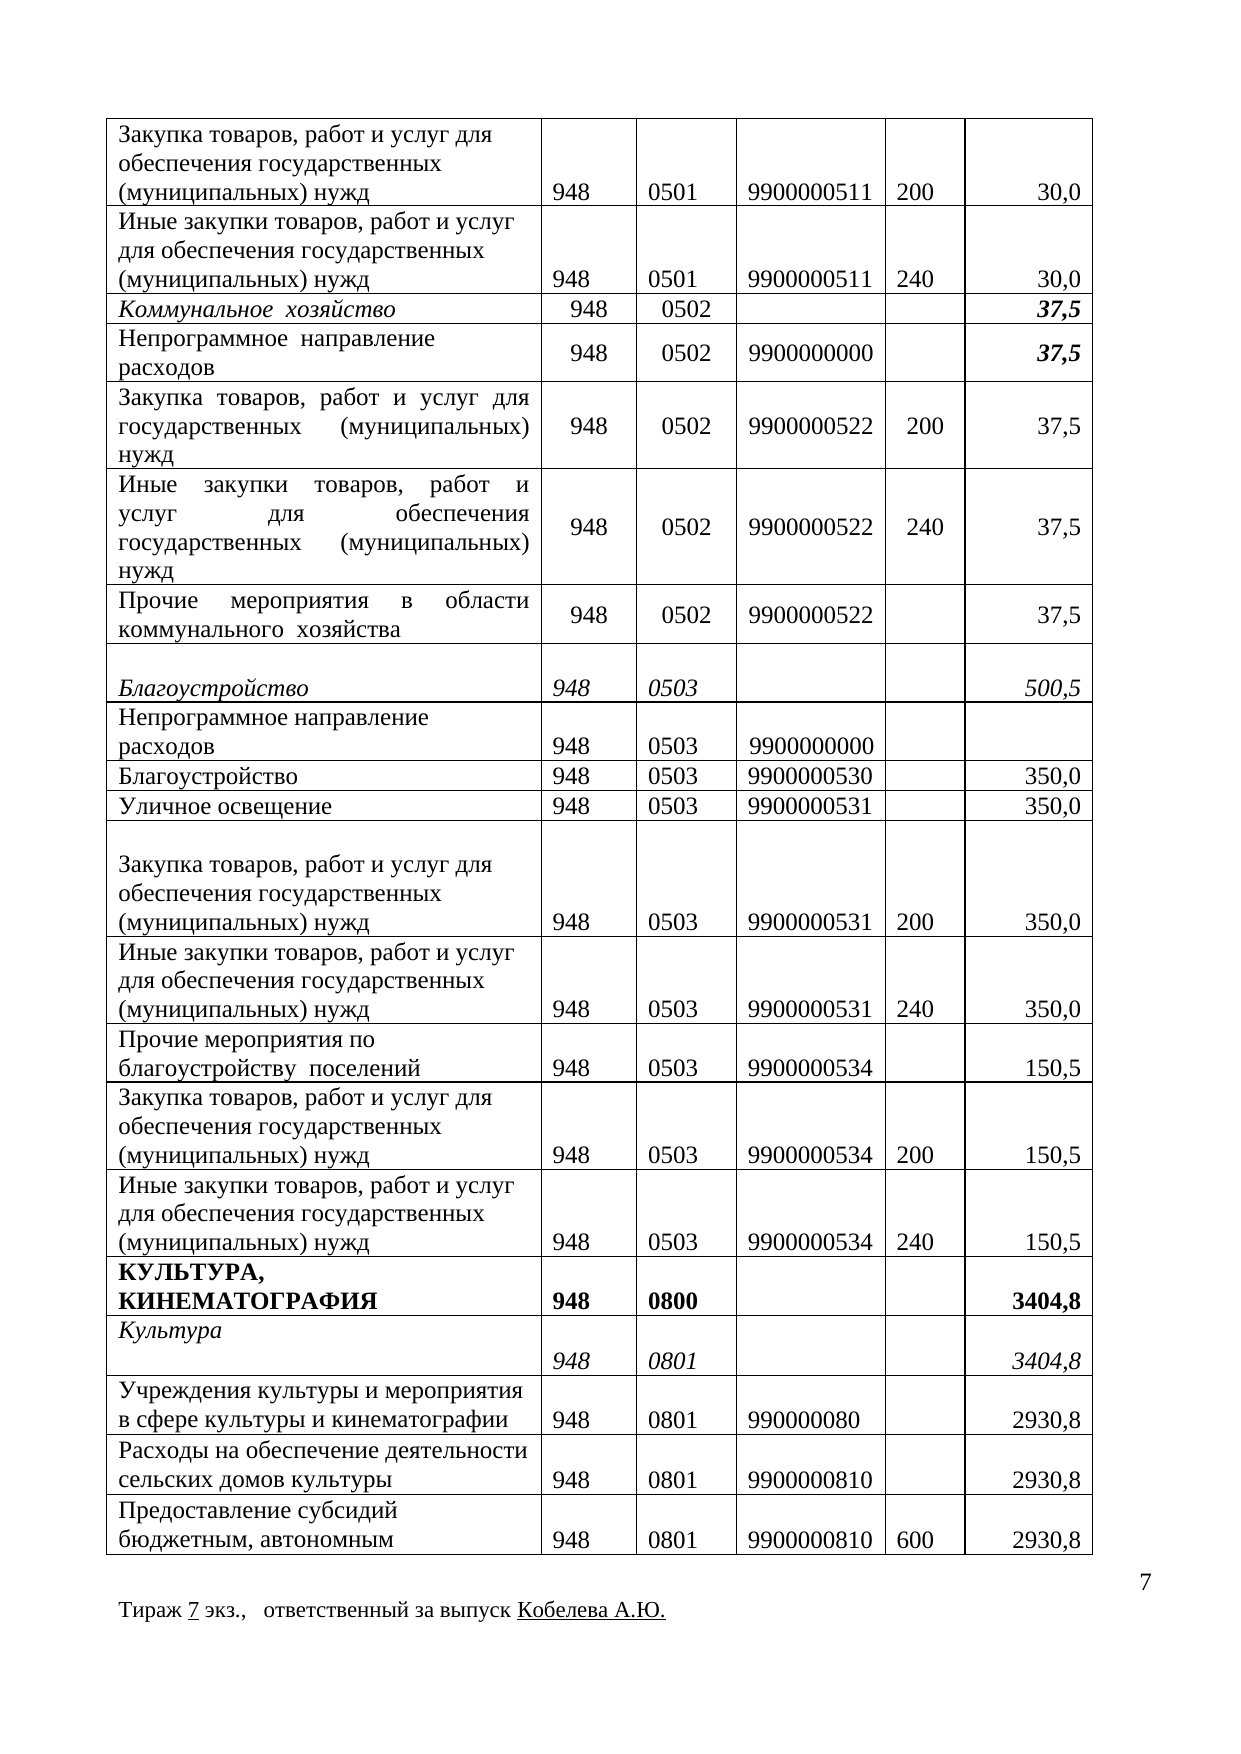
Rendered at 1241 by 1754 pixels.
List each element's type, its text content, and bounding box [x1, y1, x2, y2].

table_cell 948 [542, 1316, 636, 1374]
table_cell 600 [886, 1495, 964, 1554]
table_cell 9900000810 [737, 1495, 885, 1554]
table_cell 150,5 [966, 1083, 1092, 1169]
table_cell 948 [542, 382, 636, 468]
table_cell 0502 [637, 585, 736, 643]
table_cell Коммунальное хозяйство [107, 294, 541, 322]
table_cell Уличное освещение [107, 791, 541, 819]
table_cell Иные закупки товаров, работ и услуг для обеспечения государственных (муниципальных) нужд [107, 206, 541, 293]
table_cell 37,5 [966, 382, 1092, 468]
table_cell 948 [542, 761, 636, 790]
table_cell 9900000534 [737, 1170, 885, 1256]
table_cell 948 [542, 791, 636, 819]
table_cell 0501 [637, 206, 736, 293]
table_cell [966, 703, 1092, 760]
table_cell 500,5 [966, 644, 1092, 701]
table_cell Закупка товаров, работ и услуг для государственных (муниципальных) нужд [107, 382, 541, 468]
table_cell 948 [542, 1024, 636, 1081]
table_cell 350,0 [966, 937, 1092, 1023]
table_cell 0502 [637, 324, 736, 381]
table_cell [886, 294, 964, 322]
table_cell 0801 [637, 1435, 736, 1494]
table_cell 948 [542, 1083, 636, 1169]
table_cell 0503 [637, 761, 736, 790]
table_cell 240 [886, 1170, 964, 1256]
table_cell 240 [886, 206, 964, 293]
table_cell 150,5 [966, 1024, 1092, 1081]
table_cell 948 [542, 821, 636, 936]
table_cell 37,5 [966, 294, 1092, 322]
table_cell 2930,8 [966, 1376, 1092, 1434]
table_cell Прочие мероприятия по благоустройству поселений [107, 1024, 541, 1081]
table_cell [737, 294, 885, 322]
table_cell [886, 324, 964, 381]
table_cell [886, 644, 964, 701]
table_cell 37,5 [966, 585, 1092, 643]
table_cell [886, 1257, 964, 1314]
table_cell [886, 703, 964, 760]
table_cell 948 [542, 585, 636, 643]
table_cell [886, 791, 964, 819]
table_cell [737, 644, 885, 701]
table_cell [886, 585, 964, 643]
table_cell 30,0 [966, 119, 1092, 205]
table_cell 0502 [637, 382, 736, 468]
table_cell Непрограммное направление расходов [107, 324, 541, 381]
table_cell 948 [542, 469, 636, 584]
table_cell 3404,8 [966, 1316, 1092, 1374]
table_cell 9900000534 [737, 1083, 885, 1169]
table_cell 0502 [637, 469, 736, 584]
table_cell 0503 [637, 703, 736, 760]
table_cell 9900000522 [737, 469, 885, 584]
table_cell Благоустройство [107, 761, 541, 790]
table_cell Расходы на обеспечение деятельности сельских домов культуры [107, 1435, 541, 1494]
table_cell 350,0 [966, 821, 1092, 936]
table_cell Непрограммное направление расходов [107, 703, 541, 760]
table_cell 948 [542, 119, 636, 205]
table_cell 0503 [637, 791, 736, 819]
table_cell [886, 1376, 964, 1434]
table_cell Иные закупки товаров, работ и услуг для обеспечения государственных (муниципальных) нужд [107, 1170, 541, 1256]
table_cell 0800 [637, 1257, 736, 1314]
table_cell 30,0 [966, 206, 1092, 293]
table_cell 9900000511 [737, 206, 885, 293]
table_cell 0503 [637, 644, 736, 701]
table_cell 0503 [637, 821, 736, 936]
table_cell 948 [542, 1257, 636, 1314]
table_cell Учреждения культуры и мероприятия в сфере культуры и кинематографии [107, 1376, 541, 1434]
table_cell [886, 761, 964, 790]
table_cell 0801 [637, 1495, 736, 1554]
table_cell 948 [542, 1170, 636, 1256]
table_cell 9900000531 [737, 821, 885, 936]
table_cell 948 [542, 206, 636, 293]
table_cell 0502 [637, 294, 736, 322]
table_cell 0801 [637, 1316, 736, 1374]
table_cell 948 [542, 1376, 636, 1434]
table_cell Иные закупки товаров, работ и услуг для обеспечения государственных (муниципальных) нужд [107, 937, 541, 1023]
table_cell 990000080 [737, 1376, 885, 1434]
table_cell 9900000000 [737, 324, 885, 381]
table_cell 9900000534 [737, 1024, 885, 1081]
table_cell 9900000511 [737, 119, 885, 205]
table_cell [886, 1024, 964, 1081]
table_cell Закупка товаров, работ и услуг для обеспечения государственных (муниципальных) нужд [107, 1083, 541, 1169]
table_cell 9900000531 [737, 937, 885, 1023]
table_cell 350,0 [966, 791, 1092, 819]
table_cell 0801 [637, 1376, 736, 1434]
table_cell 9900000522 [737, 585, 885, 643]
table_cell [107, 1495, 541, 1554]
table_cell 0503 [637, 1170, 736, 1256]
table_cell 948 [542, 703, 636, 760]
table_cell 0503 [637, 1083, 736, 1169]
table_cell 150,5 [966, 1170, 1092, 1256]
table_cell [737, 1316, 885, 1374]
table_cell 0503 [637, 1024, 736, 1081]
table_cell 948 [542, 294, 636, 322]
table_cell Благоустройство [107, 644, 541, 701]
table_cell 9900000810 [737, 1435, 885, 1494]
table_cell [886, 1435, 964, 1494]
table_cell 948 [542, 644, 636, 701]
table_cell Культура [107, 1316, 541, 1374]
table_cell КУЛЬТУРА, КИНЕМАТОГРАФИЯ [107, 1257, 541, 1314]
table_cell 948 [542, 1435, 636, 1494]
table_cell 3404,8 [966, 1257, 1092, 1314]
table_cell 9900000522 [737, 382, 885, 468]
table_cell 37,5 [966, 324, 1092, 381]
table_cell 9900000531 [737, 791, 885, 819]
table_cell 200 [886, 821, 964, 936]
table_cell 200 [886, 382, 964, 468]
table_cell [886, 1316, 964, 1374]
table_cell 948 [542, 324, 636, 381]
table_cell 0501 [637, 119, 736, 205]
table_cell Закупка товаров, работ и услуг для обеспечения государственных (муниципальных) нужд [107, 821, 541, 936]
table_cell Прочие мероприятия в области коммунального хозяйства [107, 585, 541, 643]
table_cell 9900000000 [737, 703, 885, 760]
table_cell Иные закупки товаров, работ и услуг для обеспечения государственных (муниципальных) нужд [107, 469, 541, 584]
table_cell 948 [542, 937, 636, 1023]
table_cell 350,0 [966, 761, 1092, 790]
table_cell 200 [886, 1083, 964, 1169]
table_cell 2930,8 [966, 1495, 1092, 1554]
table_cell 37,5 [966, 469, 1092, 584]
table_cell 9900000530 [737, 761, 885, 790]
table_cell [737, 1257, 885, 1314]
table_cell 240 [886, 937, 964, 1023]
table_cell 0503 [637, 937, 736, 1023]
table_cell Закупка товаров, работ и услуг для обеспечения государственных (муниципальных) нужд [107, 119, 541, 205]
table_cell 200 [886, 119, 964, 205]
table_cell 240 [886, 469, 964, 584]
table_cell 948 [542, 1495, 636, 1554]
table_cell 2930,8 [966, 1435, 1092, 1494]
